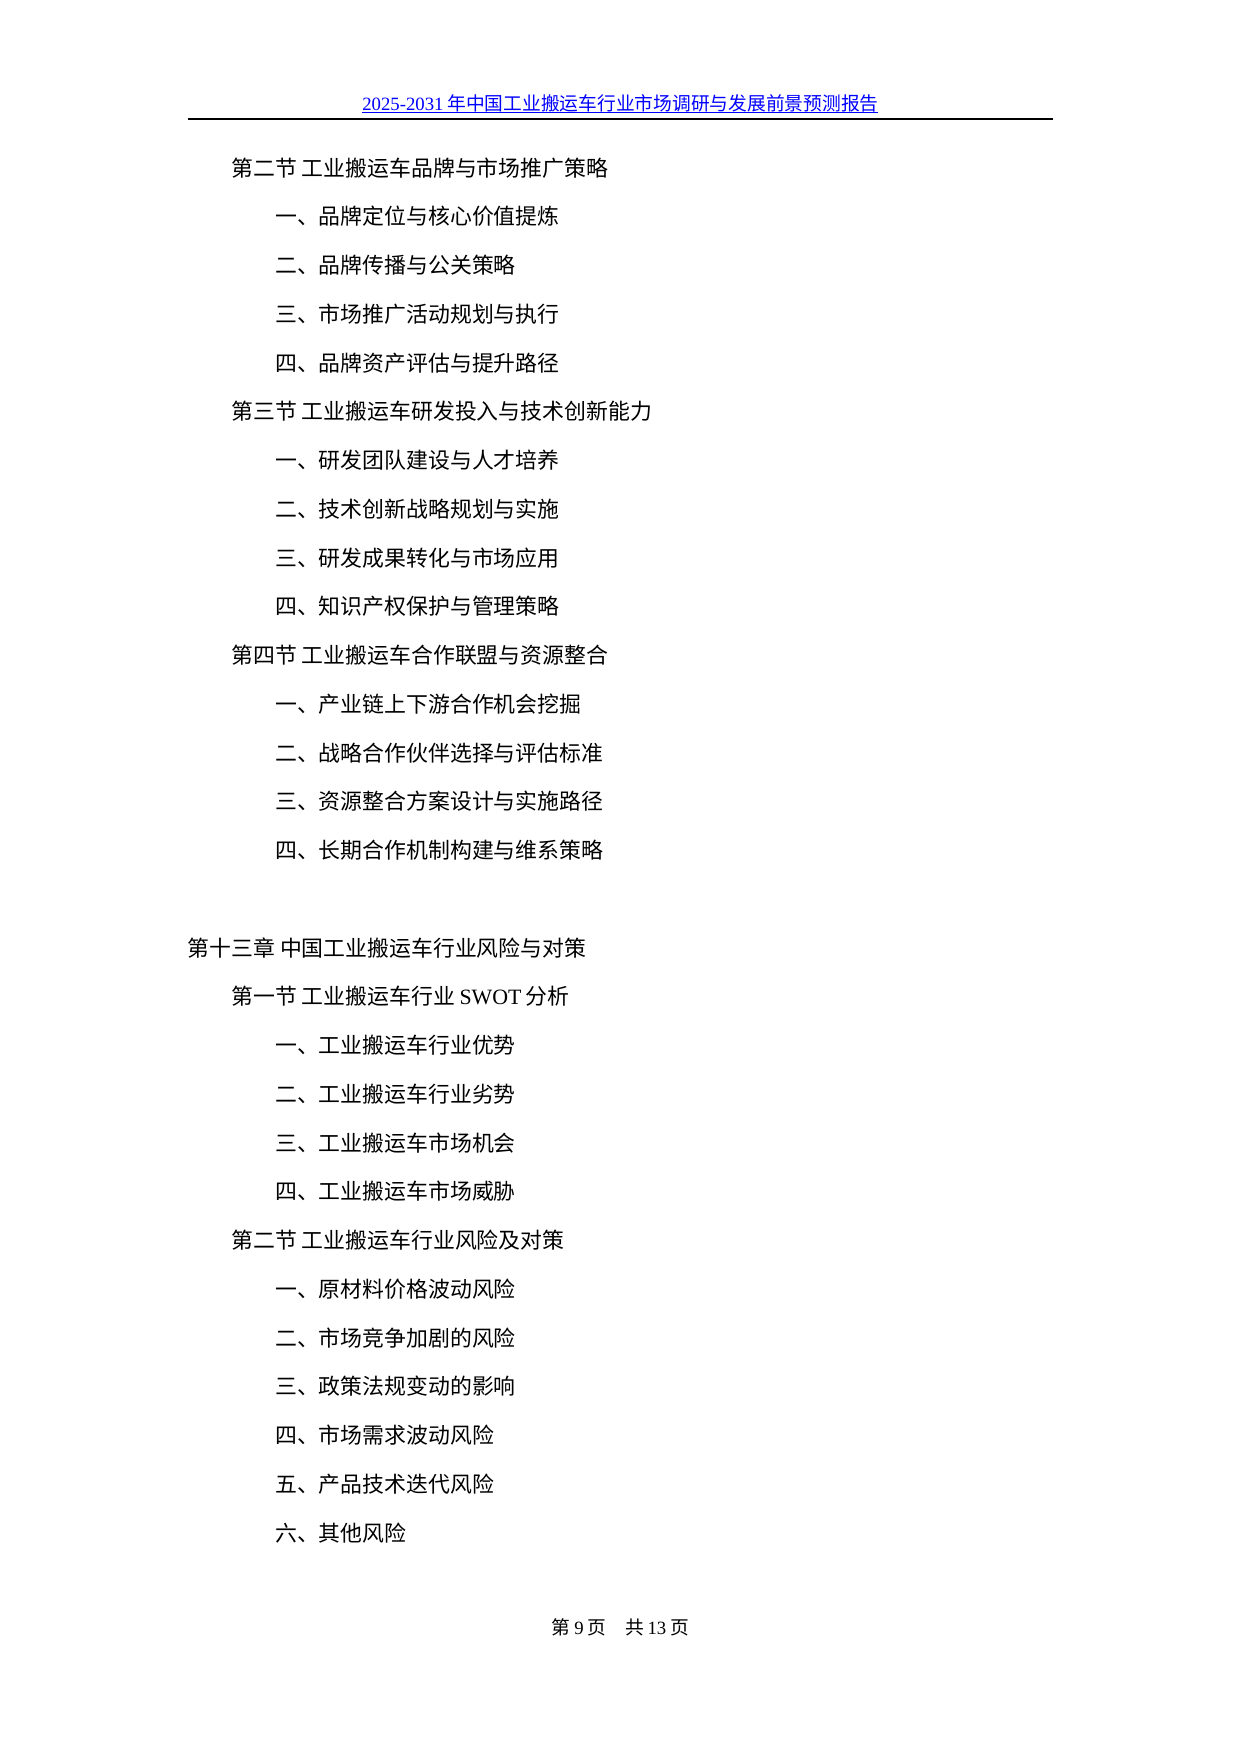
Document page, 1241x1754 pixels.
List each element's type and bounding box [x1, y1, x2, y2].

text [187, 150, 1053, 1548]
